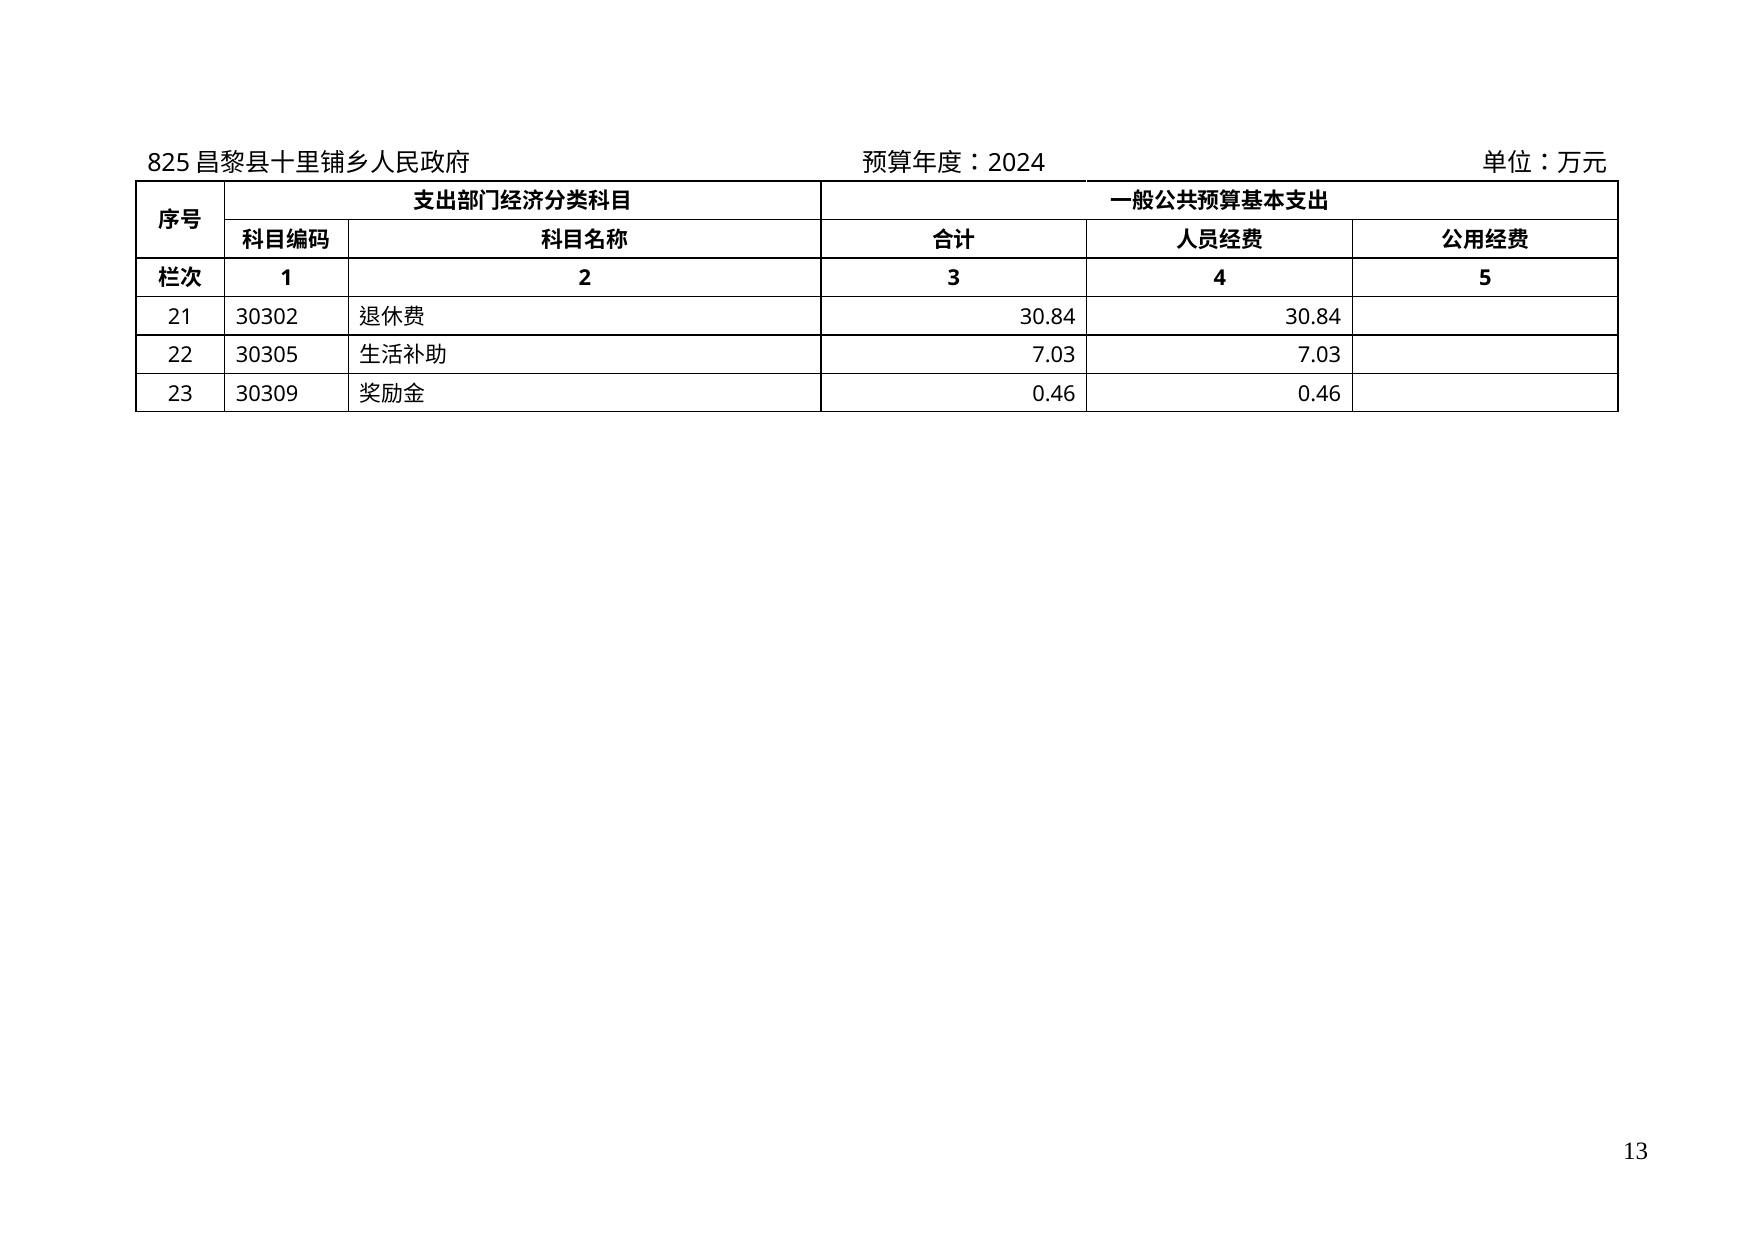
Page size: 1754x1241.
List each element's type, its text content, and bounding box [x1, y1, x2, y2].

table_cell 21 [137, 297, 224, 334]
table_cell 支出部门经济分类科目 [225, 182, 820, 219]
table_cell 30.84 [1087, 297, 1352, 334]
table_cell 合计 [822, 220, 1086, 257]
table_header 825昌黎县十里铺乡人民政府 [137, 143, 820, 180]
table_cell 7.03 [822, 336, 1086, 372]
table_cell 奖励金 [349, 374, 820, 411]
table_cell 科目编码 [225, 220, 348, 257]
table_cell 4 [1087, 259, 1352, 296]
table_cell [1353, 297, 1617, 334]
table_cell 30309 [225, 374, 348, 411]
table_cell 0.46 [1087, 374, 1352, 411]
table_cell 22 [137, 336, 224, 372]
table_cell 5 [1353, 259, 1617, 296]
table_cell 退休费 [349, 297, 820, 334]
table_cell 一般公共预算基本支出 [822, 182, 1617, 219]
table_cell 生活补助 [349, 336, 820, 372]
table_header 单位：万元 [1087, 143, 1617, 180]
table_cell 序号 [137, 182, 224, 257]
table_cell 30.84 [822, 297, 1086, 334]
table_cell 科目名称 [349, 220, 820, 257]
table_header 预算年度：2024 [822, 143, 1086, 180]
table_cell 人员经费 [1087, 220, 1352, 257]
table_cell 3 [822, 259, 1086, 296]
table_cell 30305 [225, 336, 348, 372]
table_cell 30302 [225, 297, 348, 334]
table_cell 公用经费 [1353, 220, 1617, 257]
table_cell [1353, 336, 1617, 372]
table_cell 2 [349, 259, 820, 296]
table_cell 23 [137, 374, 224, 411]
table_cell 7.03 [1087, 336, 1352, 372]
table_cell [1353, 374, 1617, 411]
table_cell 0.46 [822, 374, 1086, 411]
table_cell 1 [225, 259, 348, 296]
table_cell 栏次 [137, 259, 224, 296]
